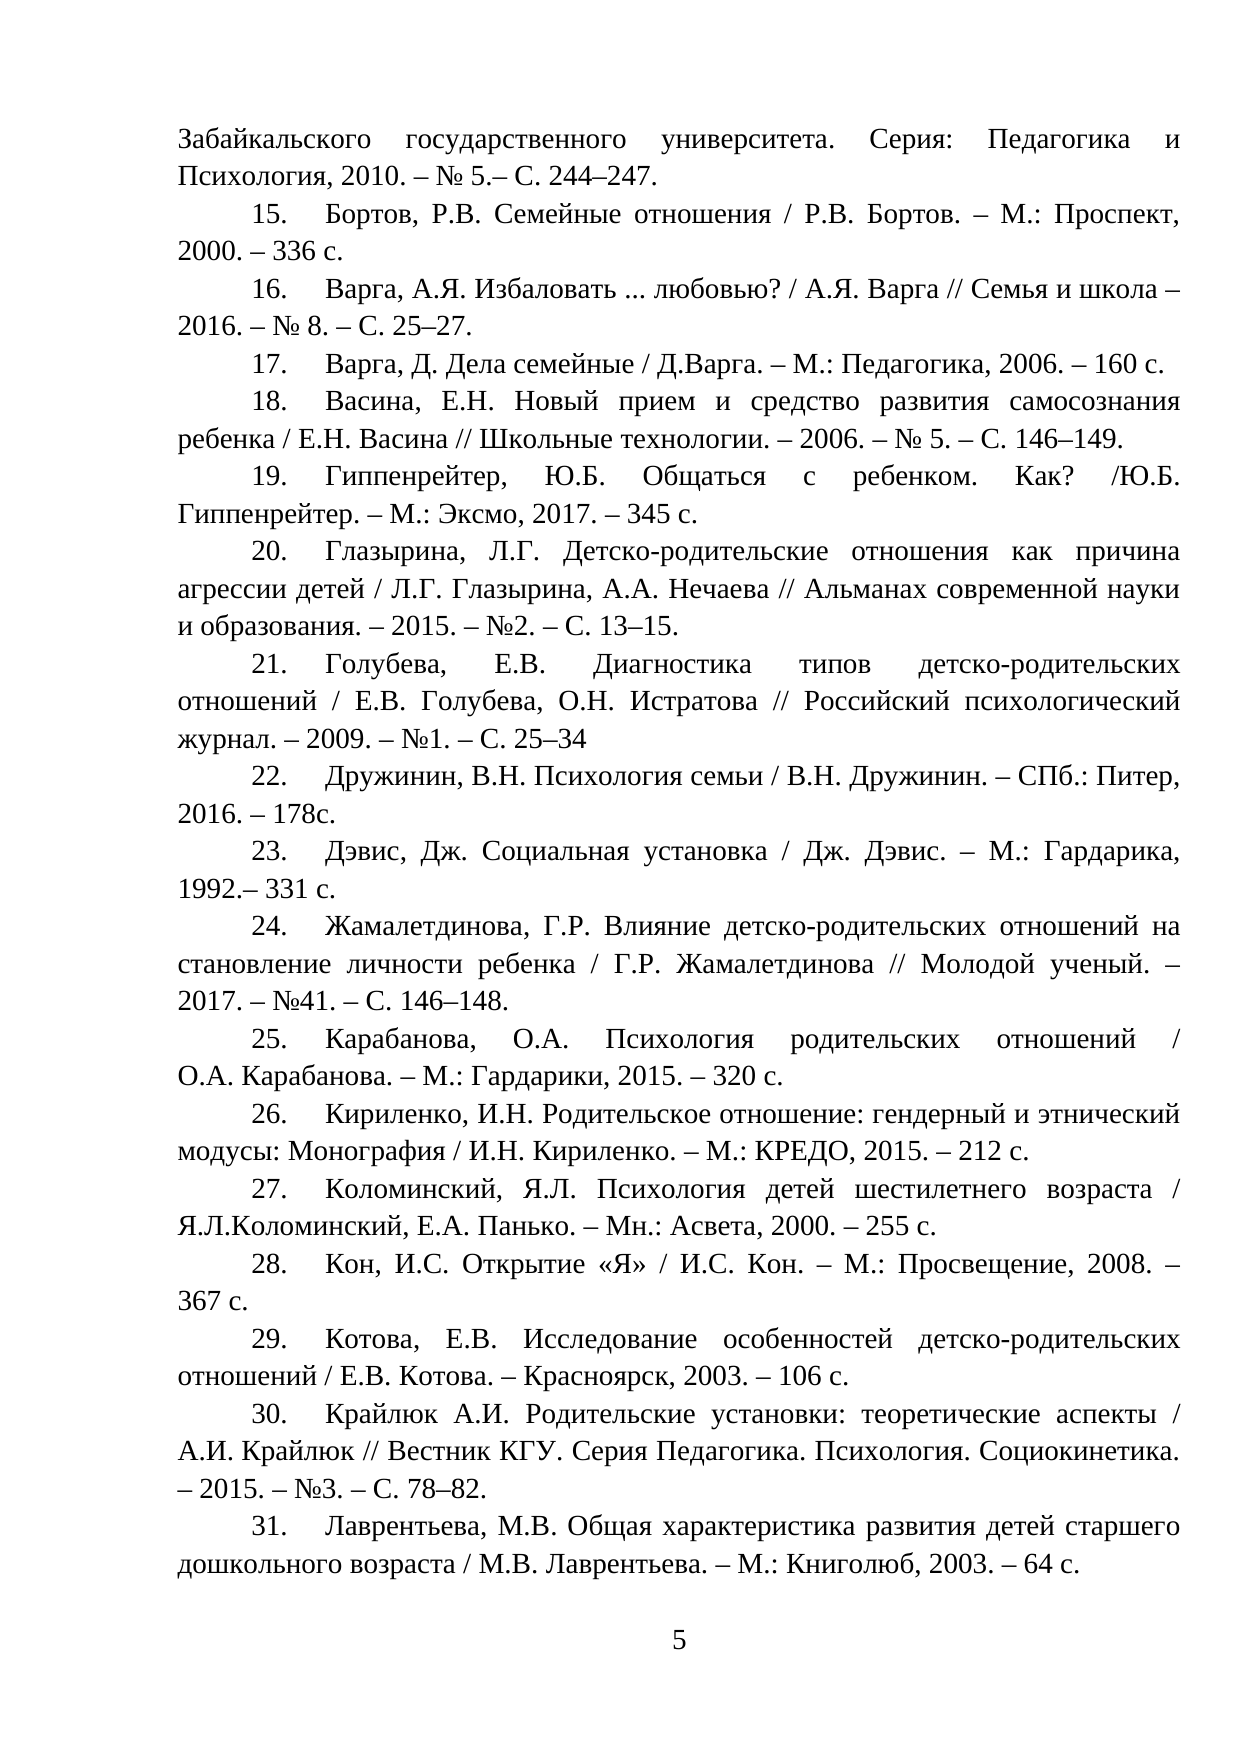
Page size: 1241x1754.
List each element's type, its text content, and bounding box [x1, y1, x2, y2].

list Крайлюк А.И. Родительские установки: теоретические аспекты / А.И. Крайлюк // Вестник КГУ. Серия Педагогика. Психология. Социокинетика. – 2015. – №3. – C. 78–82. [177, 1393, 1181, 1506]
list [177, 118, 1181, 193]
list Котова, Е.В. Исследование особенностей детско-родительских отношений / Е.В. Котова. – Красноярск, 2003. – 106 c. [177, 1318, 1181, 1393]
list Голубева, Е.В. Диагностика типов детско-родительских отношений / Е.В. Голубева, О.Н. Истратова // Российский психологический журнал. – 2009. – №1. – С. 25–34 [177, 643, 1181, 756]
list Кон, И.С. Открытие «Я» / И.С. Кон. – М.: Просвещение, 2008. – 367 с. [177, 1243, 1181, 1318]
list Карабанова, О.А. Психология родительских отношений / О.А. Карабанова. – М.: Гардарики, 2015. – 320 с. [177, 1018, 1181, 1093]
list Кириленко, И.Н. Родительское отношение: гендерный и этнический модусы: Монография / И.Н. Кириленко. – М.: КРЕДО, 2015. – 212 с. [177, 1093, 1181, 1168]
list Варга, А.Я. Избаловать ... любовью? / А.Я. Варга // Семья и школа – 2016. – № 8. – С. 25–27. [177, 268, 1181, 343]
list Дружинин, В.Н. Психология семьи / В.Н. Дружинин. – СПб.: Питер, 2016. – 178с. [177, 756, 1181, 831]
list Лаврентьева, М.В. Общая характеристика развития детей старшего дошкольного возраста / М.В. Лаврентьева. – М.: Книголюб, 2003. – 64 с. [177, 1506, 1181, 1581]
list Дэвис, Дж. Социальная установка / Дж. Дэвис. – М.: Гардарика, 1992.– 331 с. [177, 831, 1181, 906]
list Гиппенрейтер, Ю.Б. Общаться с ребенком. Как? /Ю.Б. Гиппенрейтер. – М.: Эксмо, 2017. – 345 с. [177, 456, 1181, 531]
list Бортов, Р.В. Семейные отношения / Р.В. Бортов. – М.: Проспект, 2000. – 336 с. [177, 193, 1181, 268]
list Васина, Е.Н. Новый прием и средство развития самосознания ребенка / Е.Н. Васина // Школьные технологии. – 2006. – № 5. – С. 146–149. [177, 381, 1181, 456]
list Коломинский, Я.Л. Психология детей шестилетнего возраста / Я.Л.Коломинский, Е.А. Панько. – Мн.: Асвета, 2000. – 255 с. [177, 1168, 1181, 1243]
list Жамалетдинова, Г.Р. Влияние детско-родительских отношений на становление личности ребенка / Г.Р. Жамалетдинова // Молодой ученый. – 2017. – №41. – С. 146–148. [177, 906, 1181, 1018]
list Глазырина, Л.Г. Детско-родительские отношения как причина агрессии детей / Л.Г. Глазырина, А.А. Нечаева // Альманах современной науки и образования. – 2015. – №2. – С. 13–15. [177, 531, 1181, 643]
list Варга, Д. Дела семейные / Д.Варга. – М.: Педагогика, 2006. – 160 с. [177, 343, 1181, 381]
